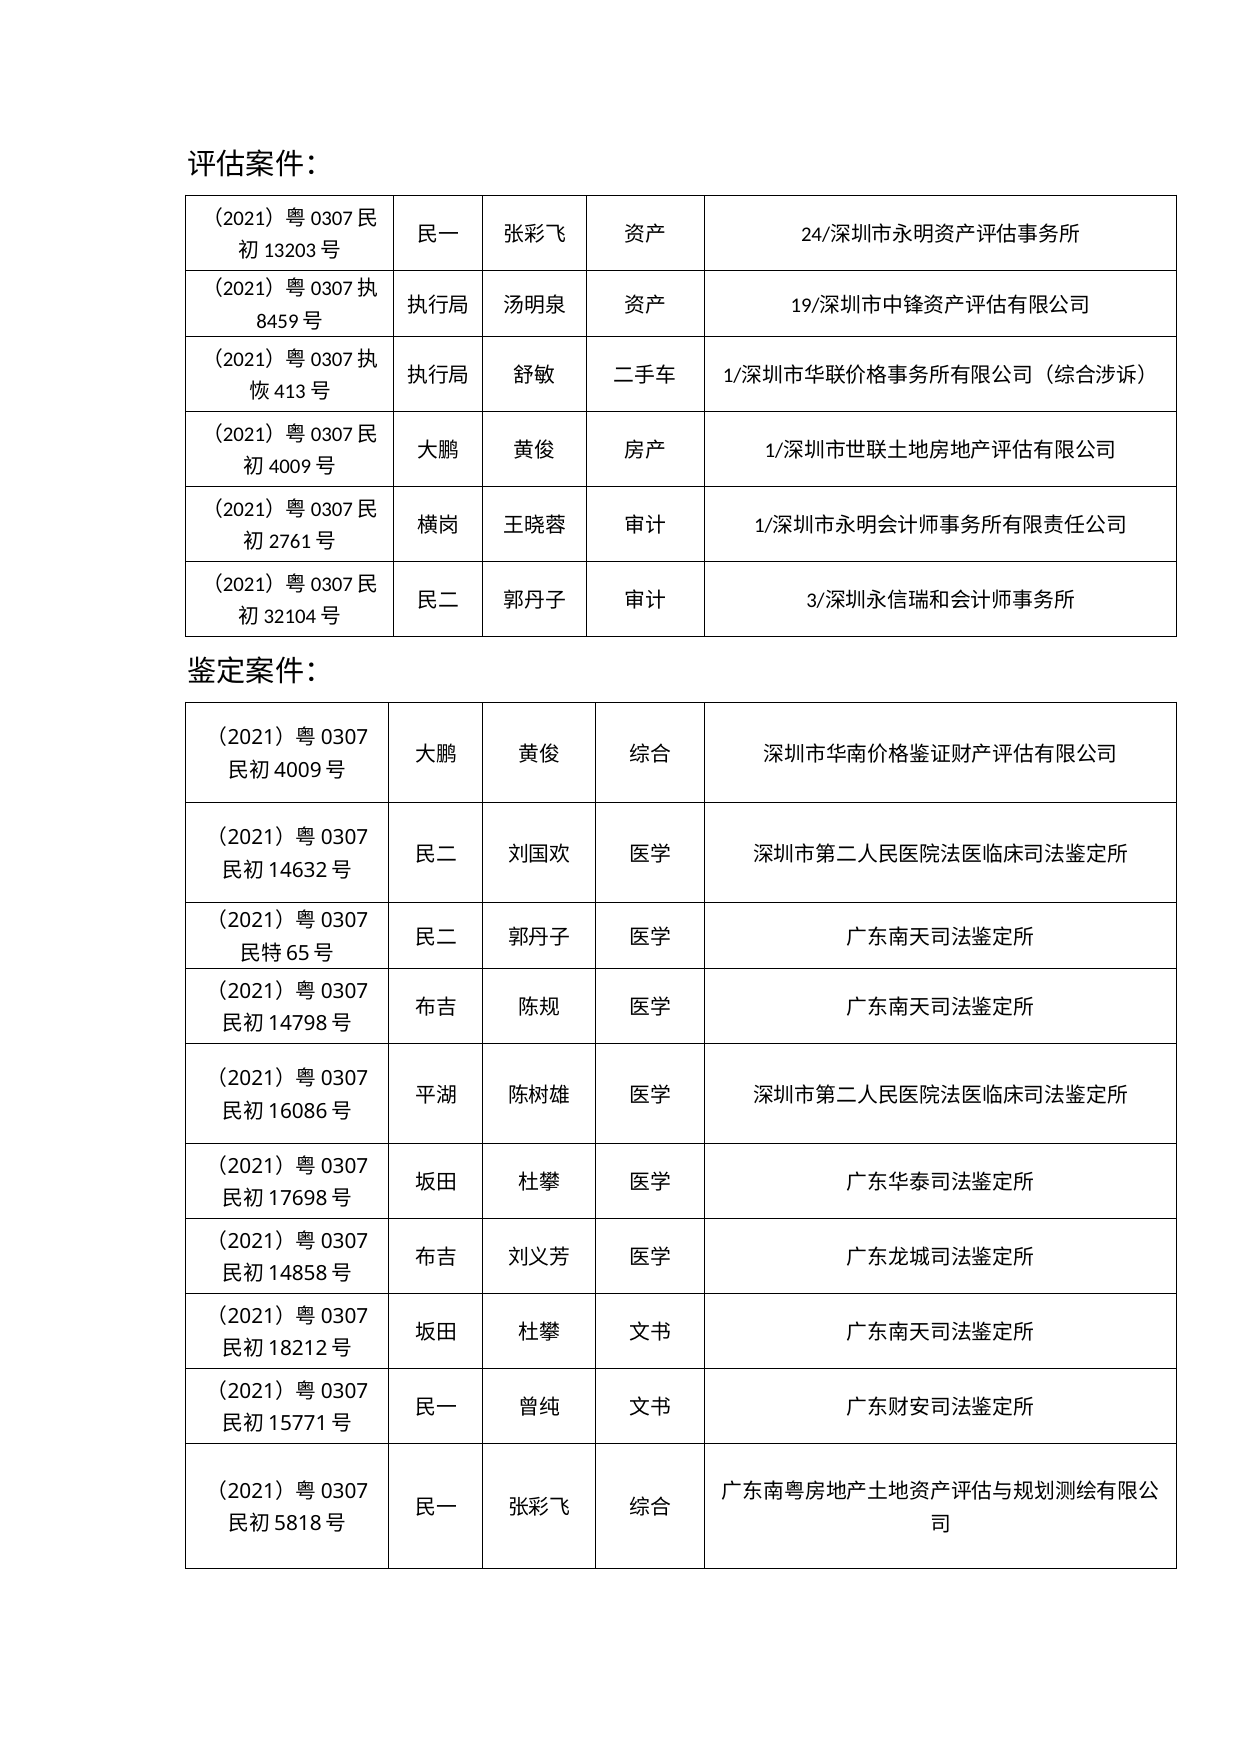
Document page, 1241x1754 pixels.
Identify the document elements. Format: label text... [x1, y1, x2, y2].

table_cell 黄俊 [483, 412, 586, 486]
table_cell 郭丹子 [483, 562, 586, 636]
table_cell （2021）粤0307民初4009号 [186, 412, 393, 486]
table_cell 1/深圳市世联土地房地产评估有限公司 [705, 412, 1176, 486]
table_cell 1/深圳市永明会计师事务所有限责任公司 [705, 487, 1176, 561]
table_cell （2021）粤0307民初14798号 [186, 969, 388, 1043]
text 鉴定案件： [187, 637, 1053, 702]
table_cell 审计 [587, 487, 704, 561]
table_cell 综合 [596, 1444, 704, 1568]
table_cell （2021）粤0307民初2761号 [186, 487, 393, 561]
table_header 大鹏 [389, 703, 482, 802]
table_cell 陈规 [483, 969, 595, 1043]
table_cell 杜攀 [483, 1294, 595, 1368]
table_cell 广东财安司法鉴定所 [705, 1369, 1176, 1443]
table_cell 广东南天司法鉴定所 [705, 1294, 1176, 1368]
table_header 资产 [587, 196, 704, 269]
table_cell 3/深圳永信瑞和会计师事务所 [705, 562, 1176, 636]
table_cell （2021）粤0307民初14632号 [186, 803, 388, 902]
table_cell 布吉 [389, 1219, 482, 1293]
table_header 张彩飞 [483, 196, 586, 269]
table_cell 民二 [389, 903, 482, 968]
table_cell （2021）粤0307民初16086号 [186, 1044, 388, 1143]
table_cell 执行局 [394, 337, 482, 411]
table_cell 郭丹子 [483, 903, 595, 968]
table_cell 医学 [596, 803, 704, 902]
table_header 黄俊 [483, 703, 595, 802]
table_cell 深圳市第二人民医院法医临床司法鉴定所 [705, 1044, 1176, 1143]
table_cell 广东华泰司法鉴定所 [705, 1144, 1176, 1218]
table_cell 19/深圳市中锋资产评估有限公司 [705, 271, 1176, 336]
table_header 综合 [596, 703, 704, 802]
table_cell 深圳市第二人民医院法医临床司法鉴定所 [705, 803, 1176, 902]
table_cell 王晓蓉 [483, 487, 586, 561]
text 评估案件： [187, 129, 1053, 194]
table_cell 医学 [596, 1219, 704, 1293]
table_cell 坂田 [389, 1294, 482, 1368]
table_cell 医学 [596, 903, 704, 968]
table_cell 1/深圳市华联价格事务所有限公司（综合涉诉） [705, 337, 1176, 411]
table_cell 刘义芳 [483, 1219, 595, 1293]
table_cell 汤明泉 [483, 271, 586, 336]
table_cell （2021）粤0307执恢413号 [186, 337, 393, 411]
table_cell 房产 [587, 412, 704, 486]
table_cell 医学 [596, 1044, 704, 1143]
table_cell 横岗 [394, 487, 482, 561]
table_cell 广东南天司法鉴定所 [705, 903, 1176, 968]
table_cell 广东南天司法鉴定所 [705, 969, 1176, 1043]
table_cell 广东龙城司法鉴定所 [705, 1219, 1176, 1293]
table_cell 二手车 [587, 337, 704, 411]
table_cell 文书 [596, 1369, 704, 1443]
table_cell 曾纯 [483, 1369, 595, 1443]
table_header 民一 [394, 196, 482, 269]
table_cell （2021）粤0307民初32104号 [186, 562, 393, 636]
table_cell （2021）粤0307民初18212号 [186, 1294, 388, 1368]
table_cell 杜攀 [483, 1144, 595, 1218]
table_cell 坂田 [389, 1144, 482, 1218]
table_header （2021）粤0307民初13203号 [186, 196, 393, 269]
table_header 24/深圳市永明资产评估事务所 [705, 196, 1176, 269]
table_cell （2021）粤0307执8459号 [186, 271, 393, 336]
table_cell 文书 [596, 1294, 704, 1368]
table_cell 广东南粤房地产土地资产评估与规划测绘有限公司 [705, 1444, 1176, 1568]
table_cell 审计 [587, 562, 704, 636]
table_cell （2021）粤0307民初5818号 [186, 1444, 388, 1568]
table_cell 大鹏 [394, 412, 482, 486]
table_header 深圳市华南价格鉴证财产评估有限公司 [705, 703, 1176, 802]
table_cell （2021）粤0307民初17698号 [186, 1144, 388, 1218]
table_cell 民一 [389, 1444, 482, 1568]
table_cell （2021）粤0307民特65号 [186, 903, 388, 968]
table_cell （2021）粤0307民初14858号 [186, 1219, 388, 1293]
table_cell 张彩飞 [483, 1444, 595, 1568]
table_cell 执行局 [394, 271, 482, 336]
table_cell （2021）粤0307民初15771号 [186, 1369, 388, 1443]
table_cell 布吉 [389, 969, 482, 1043]
table_cell 民一 [389, 1369, 482, 1443]
table_cell 陈树雄 [483, 1044, 595, 1143]
table_cell 医学 [596, 969, 704, 1043]
table_cell 舒敏 [483, 337, 586, 411]
table_cell 资产 [587, 271, 704, 336]
table_cell 刘国欢 [483, 803, 595, 902]
table_header （2021）粤0307民初4009号 [186, 703, 388, 802]
table_cell 民二 [394, 562, 482, 636]
table_cell 平湖 [389, 1044, 482, 1143]
table_cell 民二 [389, 803, 482, 902]
table_cell 医学 [596, 1144, 704, 1218]
